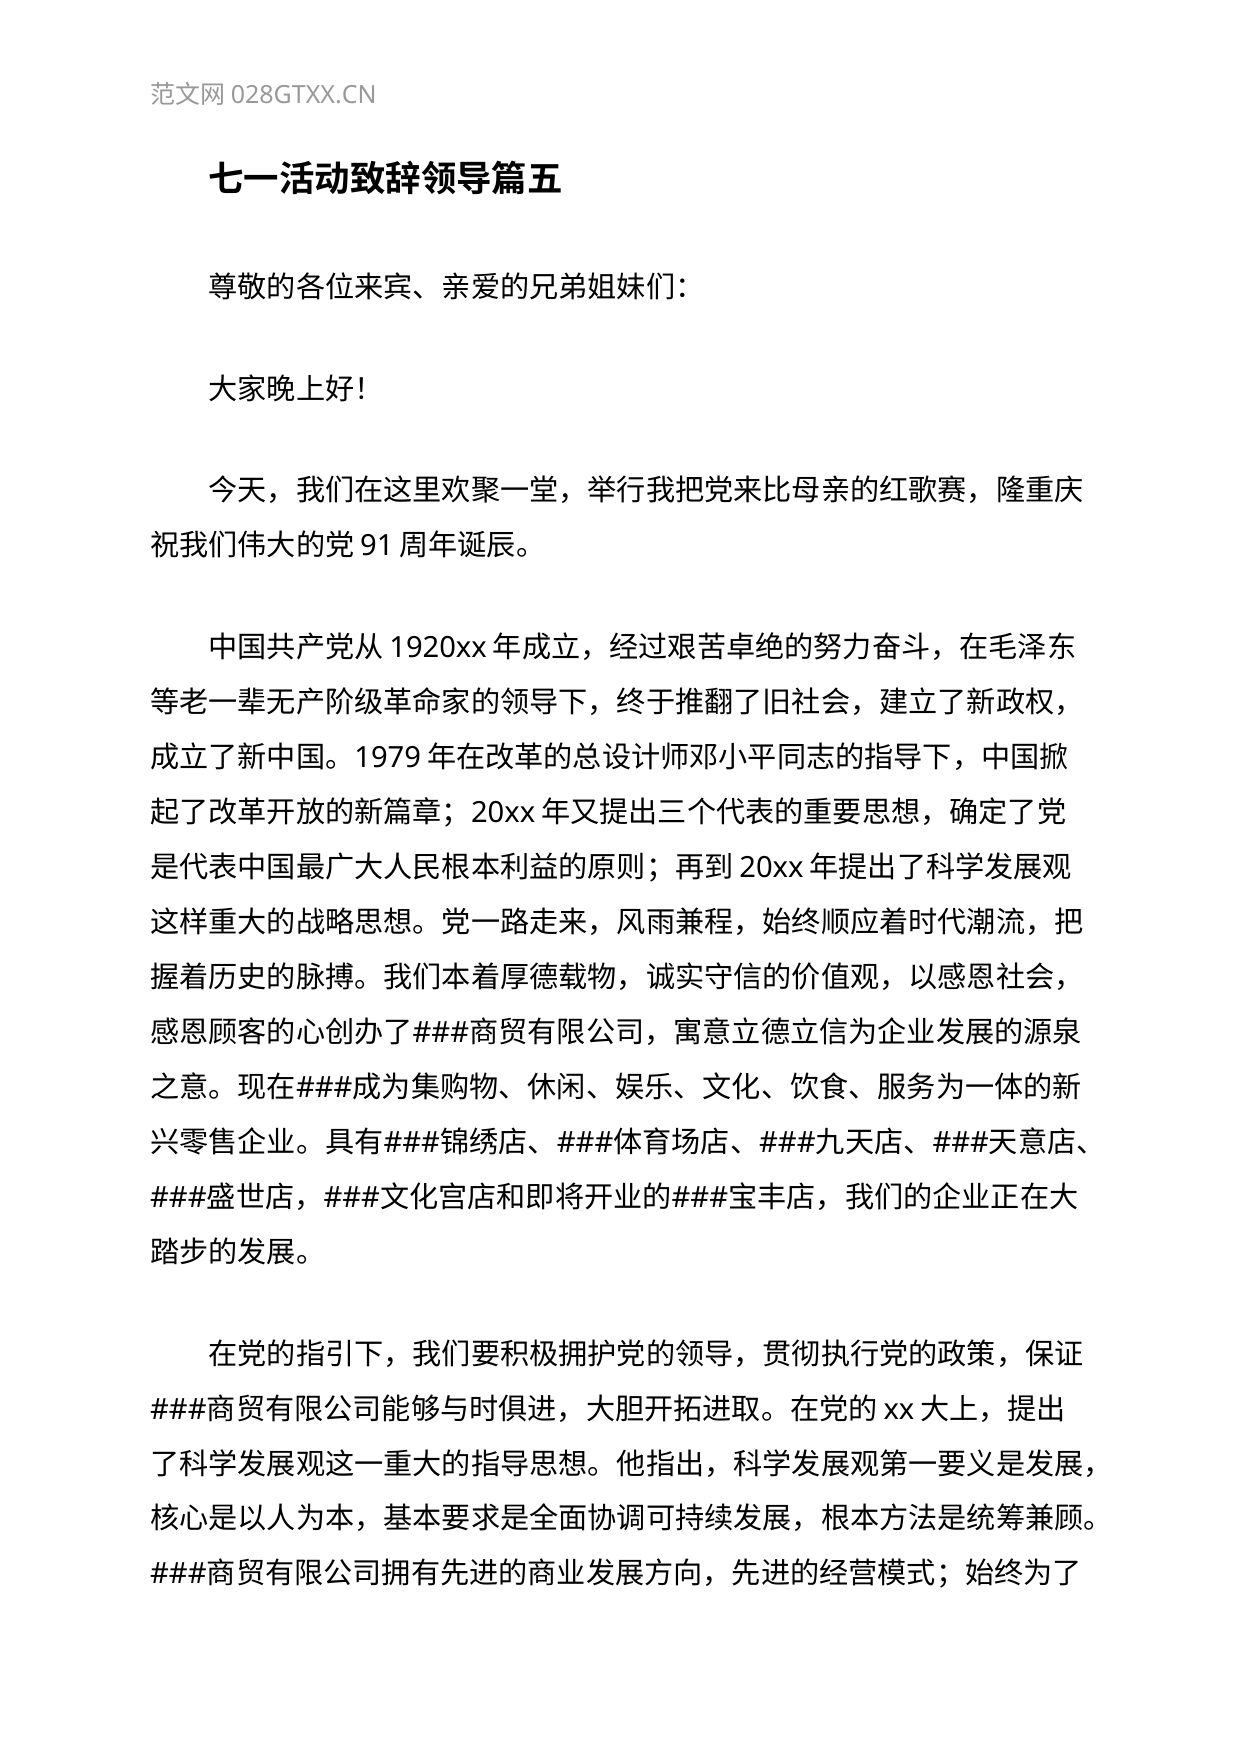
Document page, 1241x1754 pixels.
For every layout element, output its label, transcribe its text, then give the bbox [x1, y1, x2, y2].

text 尊敬的各位来宾、亲爱的兄弟姐妹们： [150, 263, 1090, 306]
text 今天，我们在这里欢聚一堂，举行我把党来比母亲的红歌赛，隆重庆祝我们伟大的党91周年诞辰。 [150, 467, 1090, 564]
text 大家晚上好！ [150, 365, 1090, 407]
text 七一活动致辞领导篇五 [150, 150, 1090, 201]
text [150, 1330, 1090, 1592]
text 中国共产党从1920xx年成立，经过艰苦卓绝的努力奋斗，在毛泽东等老一辈无产阶级革命家的领导下，终于推翻了旧社会，建立了新政权，成立了新中国。1979年在改革的总设计师邓小平同志的指导下，中国掀起了改革开放的新篇章；20xx年又提出三个代表的重要思想，确定了党是代表中国最广大人民根本利益的原则；再到20xx年提出了科学发展观这样重大的战略思想。党一路走来，风雨兼程，始终顺应着时代潮流，把握着历史的脉搏。我们本着厚德载物，诚实守信的价值观，以感恩社会，感恩顾客的心创办了###商贸有限公司，寓意立德立信为企业发展的源泉之意。现在###成为集购物、休闲、娱乐、文化、饮食、服务为一体的新兴零售企业。具有###锦绣店、###体育场店、###九天店、###天意店、###盛世店，###文化宫店和即将开业的###宝丰店，我们的企业正在大踏步的发展。 [150, 624, 1090, 1271]
